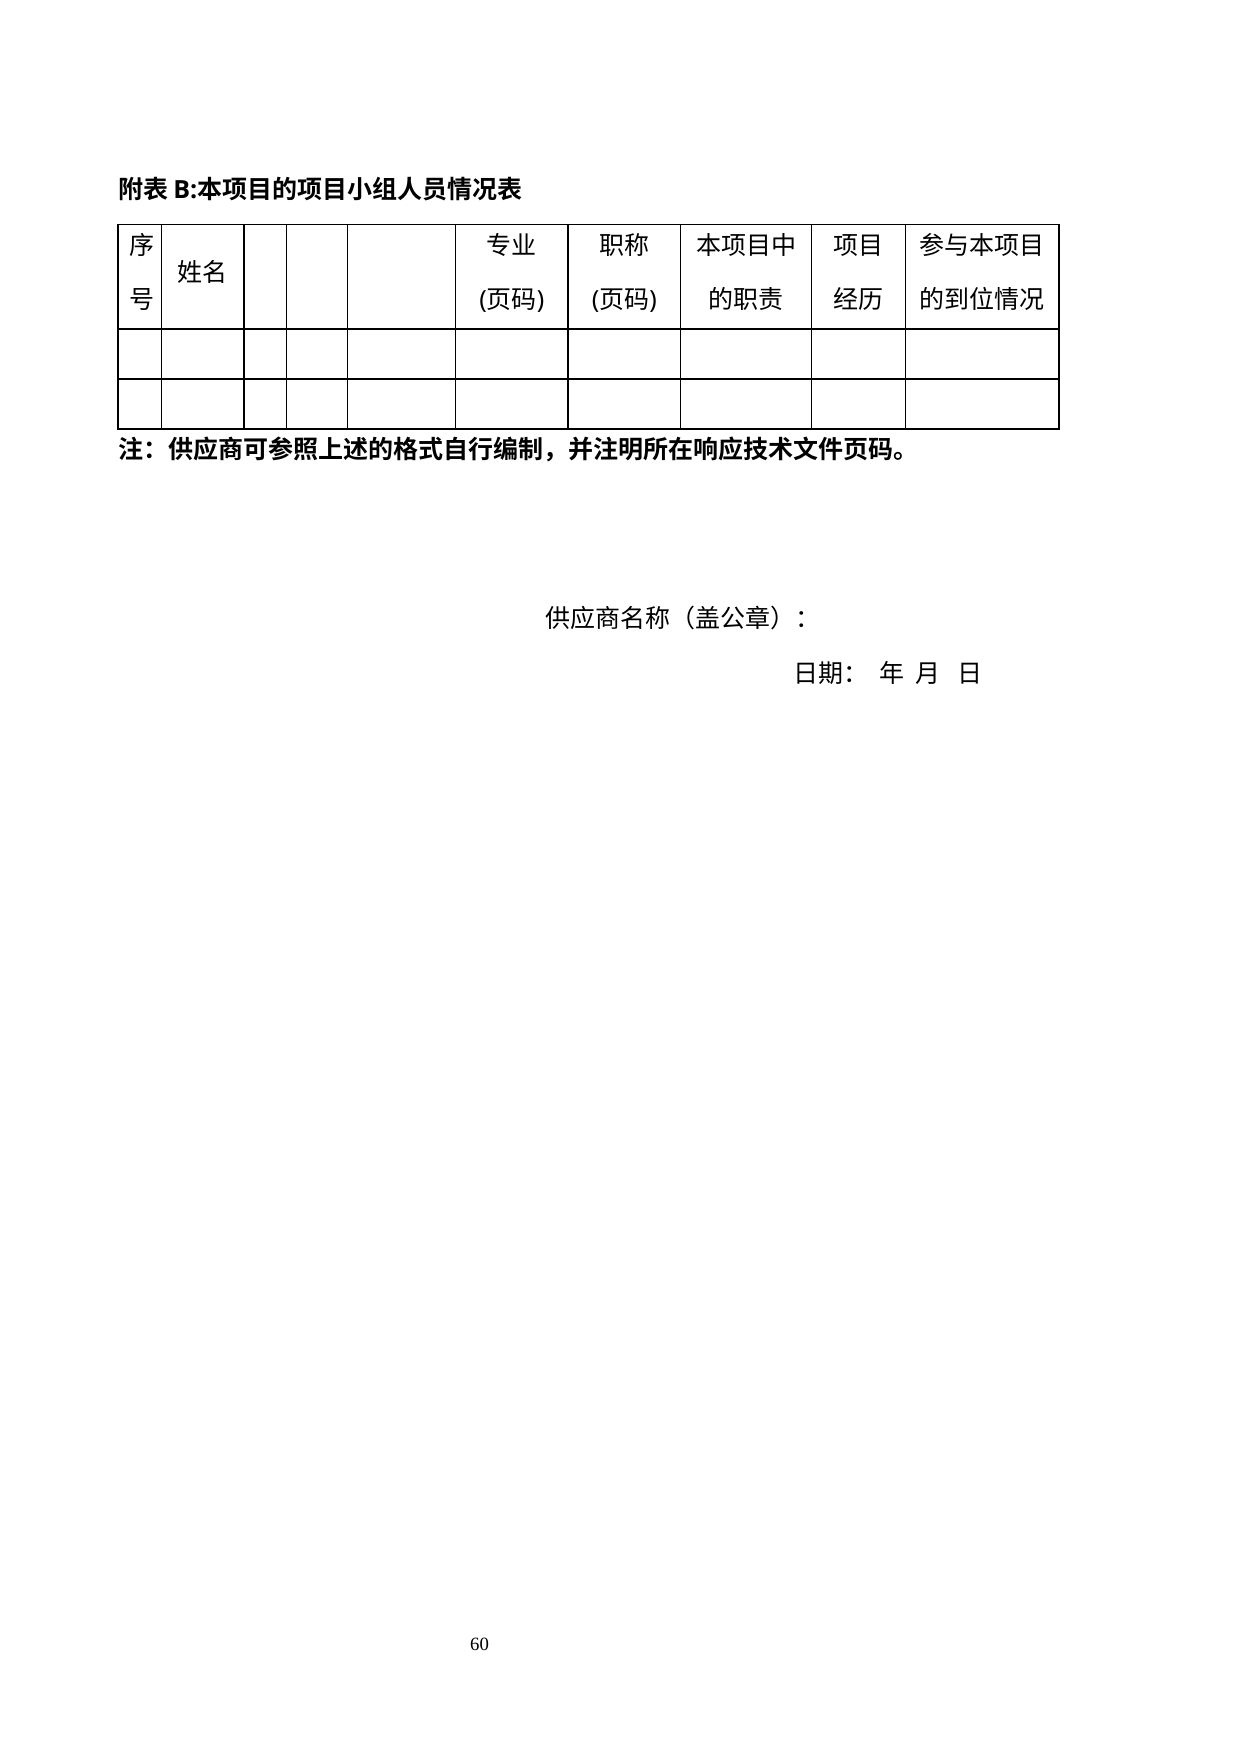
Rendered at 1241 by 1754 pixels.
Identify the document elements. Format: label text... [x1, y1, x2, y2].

table_cell [812, 380, 905, 428]
table_header 姓名 [162, 225, 243, 328]
table_header 项目经历 [812, 225, 905, 328]
table_cell [119, 330, 161, 378]
table_cell [287, 380, 347, 428]
text 日期： 年 月 日 [118, 653, 1122, 689]
table_header [287, 225, 347, 328]
table_cell [906, 380, 1058, 428]
table_cell [245, 330, 286, 378]
table_header [348, 225, 455, 328]
table_cell [456, 380, 567, 428]
table_cell [681, 330, 811, 378]
table_cell [569, 380, 680, 428]
text 注：供应商可参照上述的格式自行编制，并注明所在响应技术文件页码。 [118, 429, 1122, 466]
table_cell [245, 380, 286, 428]
table_header 职称 (页码) [569, 225, 680, 328]
table_cell [681, 380, 811, 428]
table_header [245, 225, 286, 328]
table_header 序号 [119, 225, 161, 328]
table_cell [812, 330, 905, 378]
table_cell [162, 330, 243, 378]
text 供应商名称（盖公章）： [545, 599, 1122, 635]
table_header 参与本项目的到位情况 [906, 225, 1058, 328]
table_cell [348, 330, 455, 378]
table_cell [162, 380, 243, 428]
table_header 本项目中的职责 [681, 225, 811, 328]
table_cell [287, 330, 347, 378]
table_cell [119, 380, 161, 428]
table_cell [569, 330, 680, 378]
table_cell [456, 330, 567, 378]
table_header 专业 (页码) [456, 225, 567, 328]
table_cell [348, 380, 455, 428]
table_cell [906, 330, 1058, 378]
text 附表B:本项目的项目小组人员情况表 [118, 169, 1122, 205]
